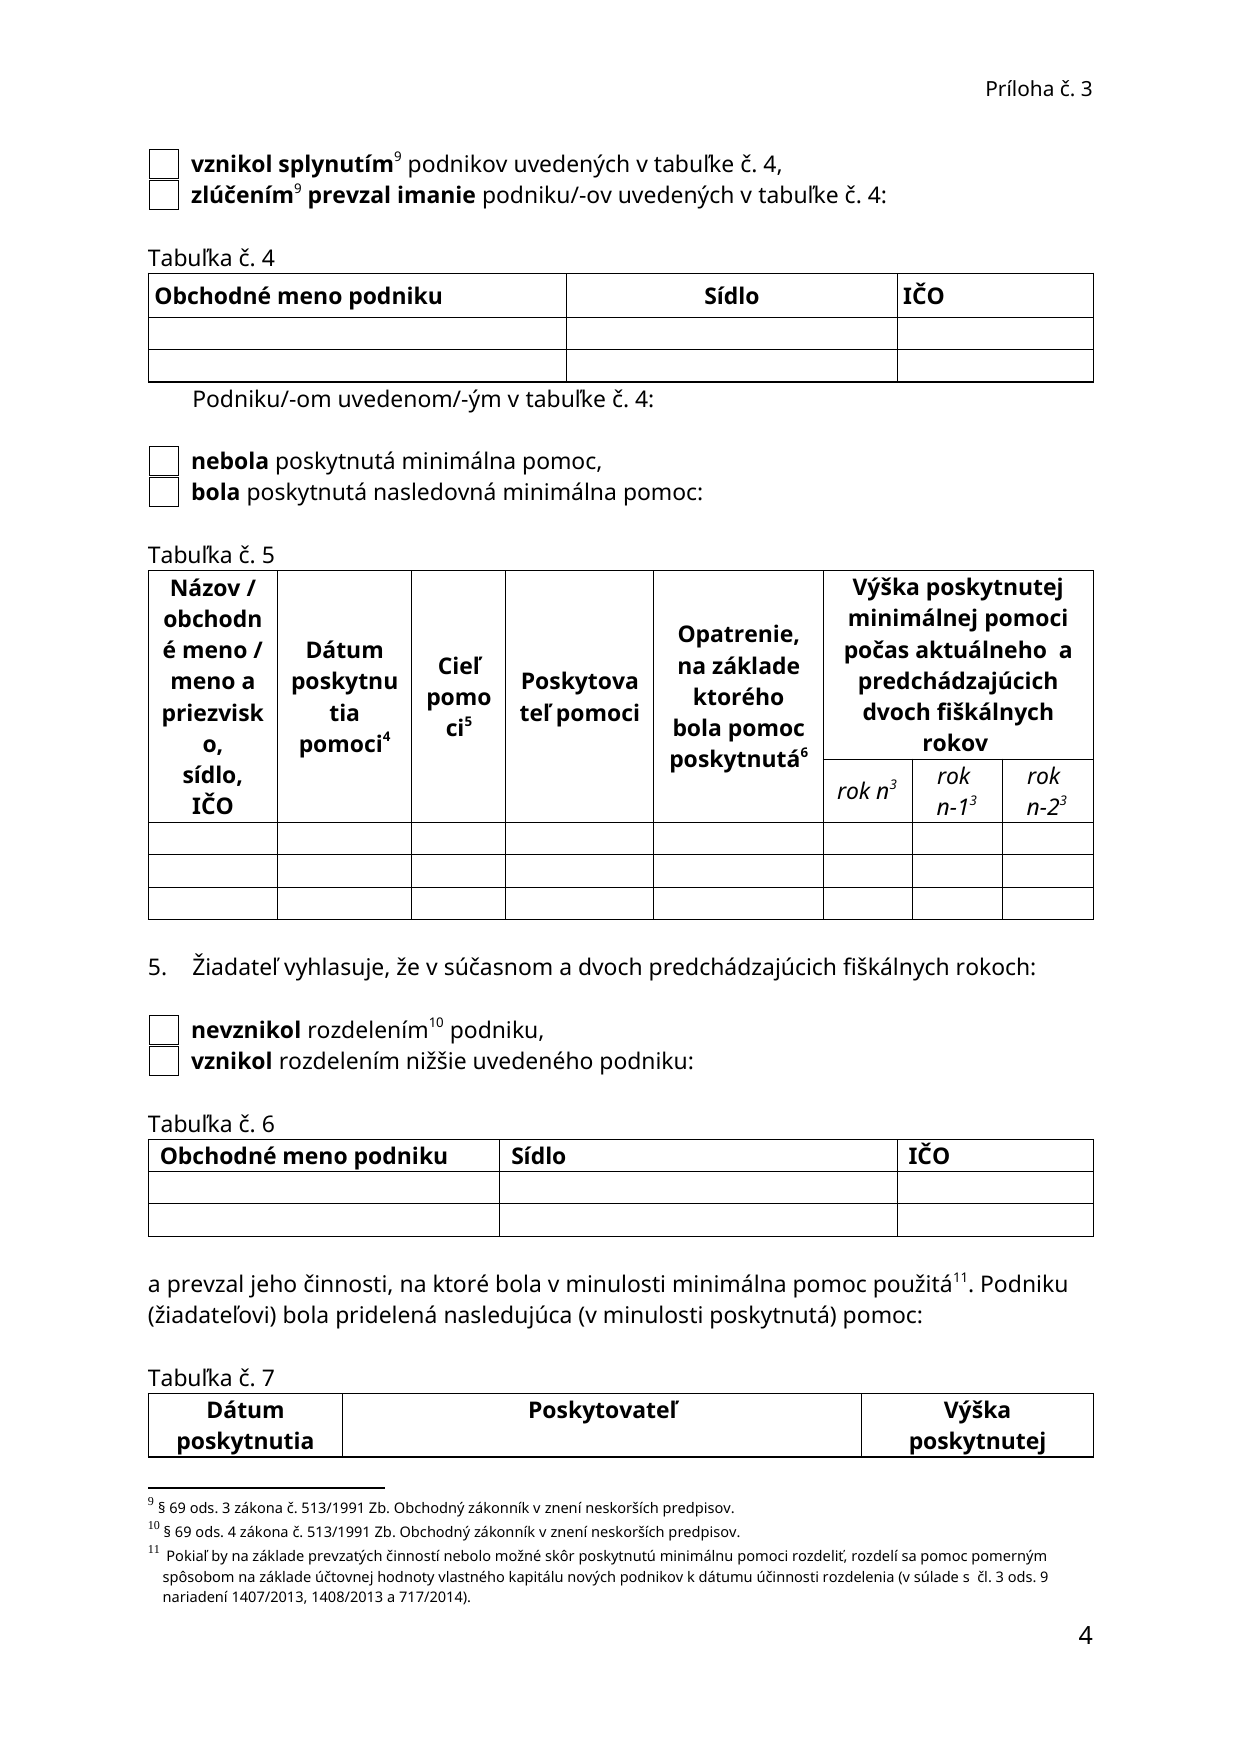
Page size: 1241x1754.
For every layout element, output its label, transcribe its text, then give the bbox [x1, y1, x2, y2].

table_cell [654, 888, 823, 919]
table_cell [1003, 823, 1093, 854]
list Žiadateľ vyhlasuje, že v súčasnom a dvoch predchádzajúcich fiškálnych rokoch: [148, 951, 1092, 982]
table_cell [149, 318, 566, 349]
table_header Výška poskytnutej minimálnej pomoci počas aktuálneho a predchádzajúcich dvoch fiškálnych rokov [824, 571, 1093, 758]
table_cell [506, 855, 653, 887]
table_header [149, 1394, 342, 1456]
table_cell [913, 823, 1002, 854]
table_cell [500, 1172, 897, 1203]
text Tabuľka č. 7 [148, 1362, 1092, 1393]
table_cell [278, 823, 411, 854]
table_cell rok n-23 [1003, 760, 1093, 822]
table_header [862, 1394, 1093, 1456]
table_header Dátum poskytnutia pomoci4 [278, 571, 411, 822]
table_cell [1003, 888, 1093, 919]
text vznikol rozdelením nižšie uvedeného podniku: [148, 1045, 1092, 1076]
table_cell [898, 1204, 1093, 1236]
text Tabuľka č. 6 [148, 1107, 1092, 1139]
table_header Opatrenie, na základe ktorého bola pomoc poskytnutá6 [654, 571, 823, 822]
table_cell [506, 888, 653, 919]
text nevznikol rozdelením podniku, [148, 1014, 1092, 1045]
table_header IČO [898, 274, 1093, 317]
table_cell [824, 888, 912, 919]
text bola poskytnutá nasledovná minimálna pomoc: [148, 476, 1092, 507]
table_cell [1003, 855, 1093, 887]
table_cell [278, 888, 411, 919]
text a prevzal jeho činnosti, na ktoré bola v minulosti minimálna pomoc použitá. Podniku (žiadateľovi) bola pridelená nasledujúca (v minulosti poskytnutá) pomoc: [148, 1268, 1092, 1330]
text nebola poskytnutá minimálna pomoc, [148, 445, 1092, 476]
table_header Poskytovateľ pomoci [506, 571, 653, 822]
table_header Sídlo [567, 274, 897, 317]
text zlúčením9 prevzal imanie podniku/-ov uvedených v tabuľke č. 4: [148, 179, 1092, 210]
table_header IČO [898, 1140, 1093, 1171]
table_cell [149, 823, 277, 854]
table_header Sídlo [500, 1140, 897, 1171]
table_cell rok n3 [824, 760, 912, 822]
table_cell [898, 1172, 1093, 1203]
table_cell [824, 823, 912, 854]
table_cell [654, 855, 823, 887]
table_cell [567, 318, 897, 349]
table_cell [149, 888, 277, 919]
table_cell [913, 855, 1002, 887]
table_cell [149, 1172, 499, 1203]
table_header Názov / obchodné meno / meno a priezvisko, sídlo, IČO [149, 571, 277, 822]
table_cell [506, 823, 653, 854]
table_cell [824, 855, 912, 887]
table_cell [898, 350, 1093, 381]
table_header Poskytovateľ [343, 1394, 861, 1456]
table_cell [412, 888, 505, 919]
table_cell [412, 823, 505, 854]
table_header Obchodné meno podniku [149, 274, 566, 317]
text Tabuľka č. 5 [148, 539, 1092, 570]
table_cell [500, 1204, 897, 1236]
table_cell [567, 350, 897, 381]
table_cell [278, 855, 411, 887]
text Podniku/-om uvedenom/-ým v tabuľke č. 4: [148, 383, 1092, 414]
table_cell [149, 350, 566, 381]
table_cell [149, 1204, 499, 1236]
text Tabuľka č. 4 [148, 241, 1092, 273]
table_cell [654, 823, 823, 854]
table_header Obchodné meno podniku [149, 1140, 499, 1171]
table_cell [149, 855, 277, 887]
table_cell rok n-13 [913, 760, 1002, 822]
table_cell [412, 855, 505, 887]
table_cell [898, 318, 1093, 349]
text vznikol splynutím podnikov uvedených v tabuľke č. 4, [148, 148, 1092, 179]
table_cell [913, 888, 1002, 919]
table_header Cieľ pomoci5 [412, 571, 505, 822]
